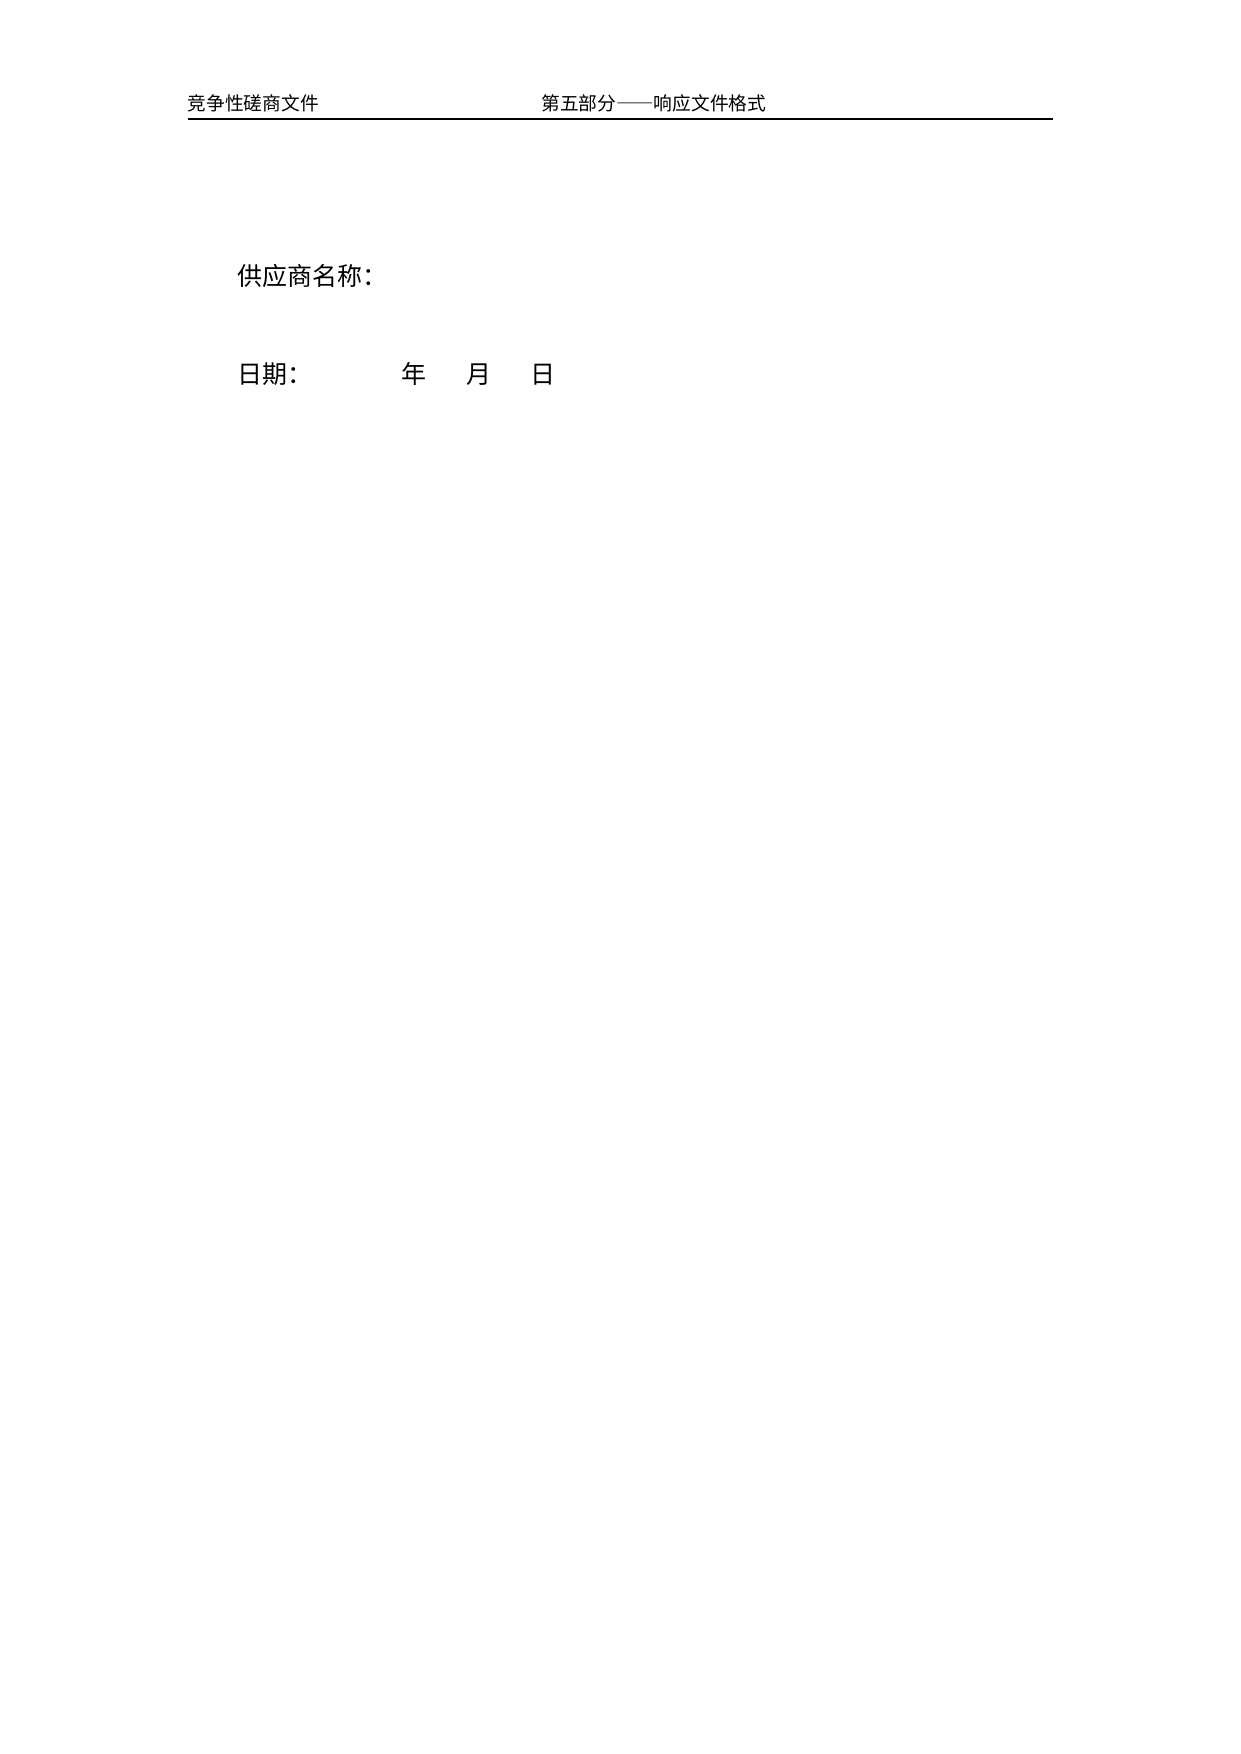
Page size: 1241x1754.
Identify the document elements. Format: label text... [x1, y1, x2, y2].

text 日期： 年 月 日 [187, 340, 1053, 405]
text 供应商名称： [187, 242, 1053, 307]
